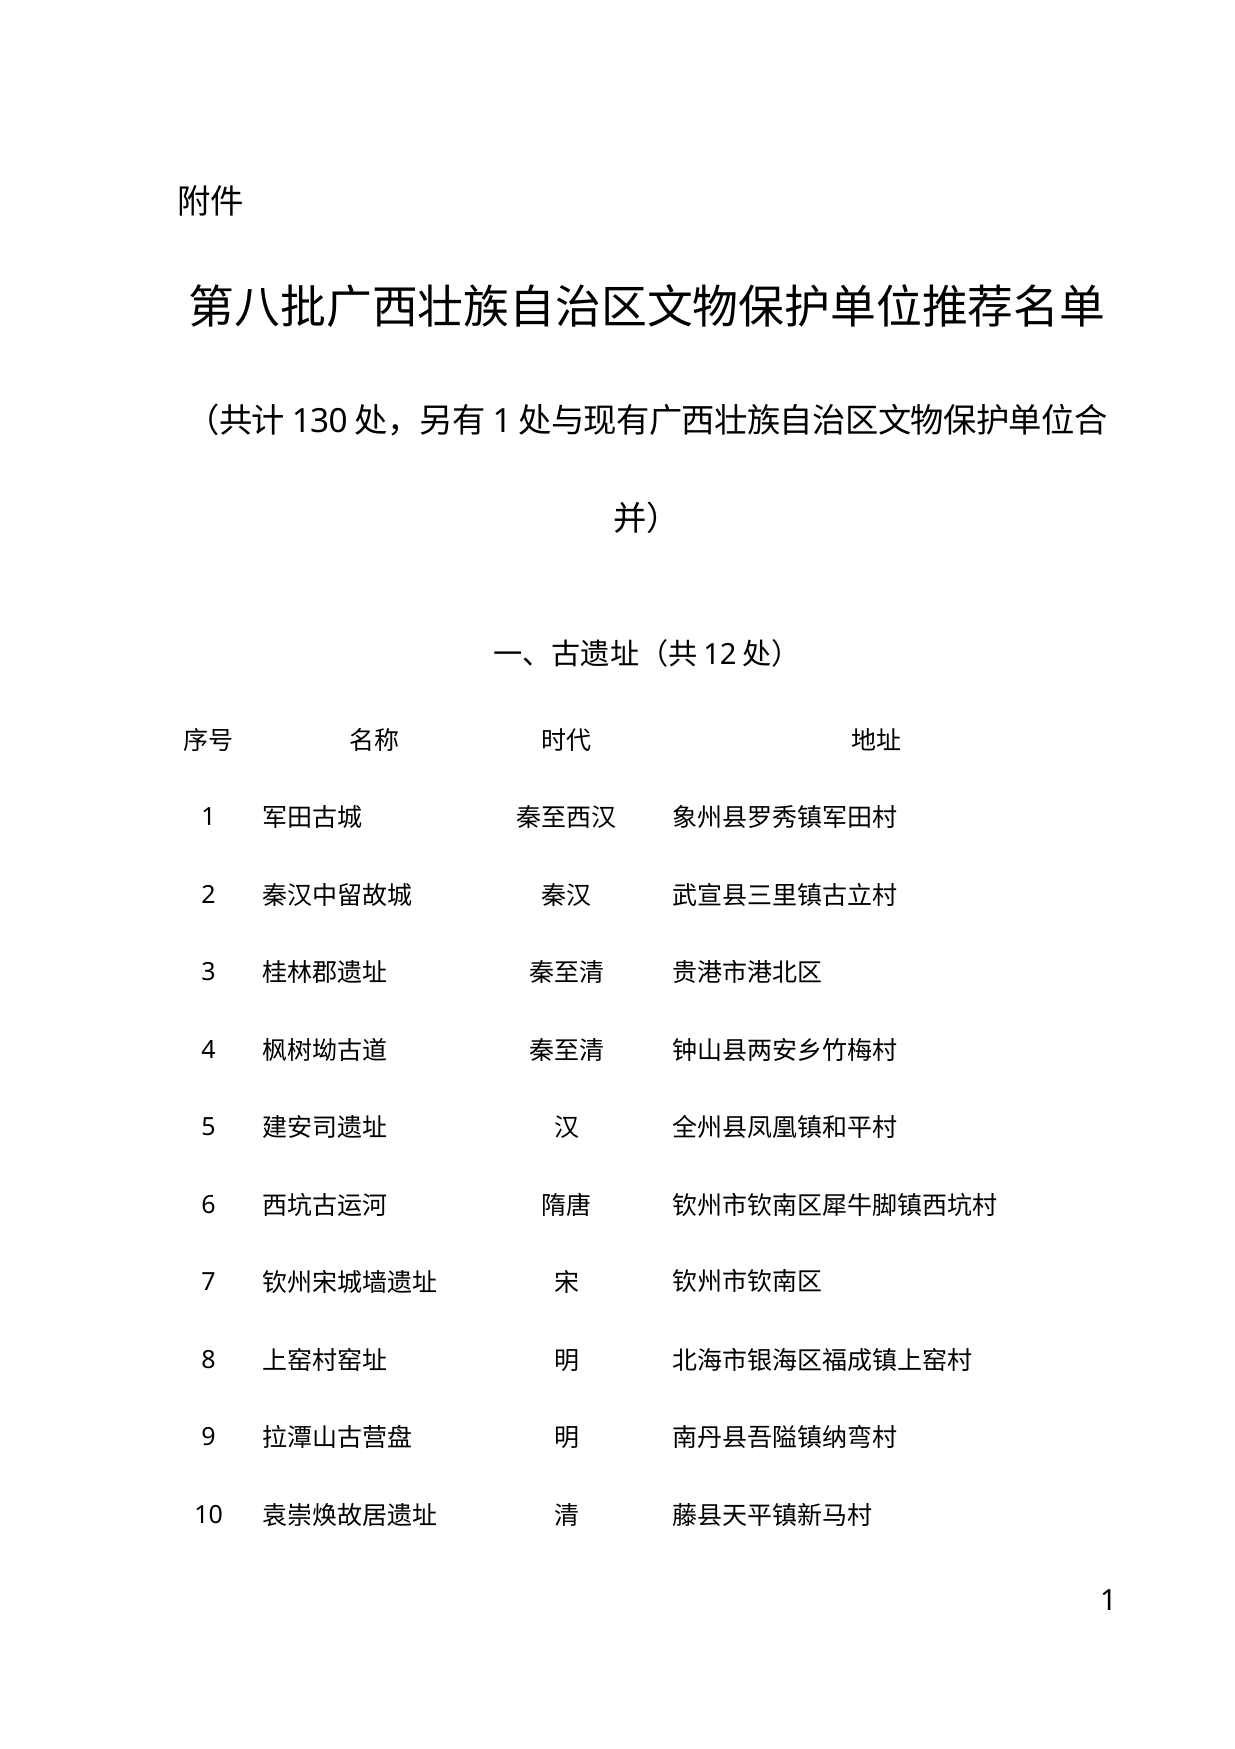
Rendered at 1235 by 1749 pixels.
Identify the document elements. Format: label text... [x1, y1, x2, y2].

table_cell 全州县凤凰镇和平村 [636, 1093, 1116, 1171]
table_cell 隋唐 [497, 1171, 636, 1248]
table_header 序号 [166, 706, 251, 783]
table_cell 北海市银海区福成镇上窑村 [636, 1326, 1116, 1403]
table_cell 7 [166, 1248, 251, 1326]
table_cell 宋 [497, 1248, 636, 1326]
table_cell 枫树坳古道 [251, 1016, 497, 1093]
title （共计130处，另有1处与现有广西壮族自治区文物保护单位合并） [177, 386, 1116, 548]
table_cell 秦至清 [497, 938, 636, 1016]
table_cell 清 [497, 1481, 636, 1558]
table_cell 明 [497, 1326, 636, 1403]
table_cell 钦州宋城墙遗址 [251, 1248, 497, 1326]
table_cell 4 [166, 1016, 251, 1093]
table_header 名称 [251, 706, 497, 783]
table_header 时代 [497, 706, 636, 783]
text 一、古遗址（共12处） [177, 620, 1116, 685]
table_cell 钦州市钦南区犀牛脚镇西坑村 [636, 1171, 1116, 1248]
table_cell 1 [166, 783, 251, 861]
table_cell 桂林郡遗址 [251, 938, 497, 1016]
text 附件 [177, 166, 1116, 231]
table_cell 6 [166, 1171, 251, 1248]
table_cell 藤县天平镇新马村 [636, 1481, 1116, 1558]
table_cell 8 [166, 1326, 251, 1403]
table_cell 明 [497, 1403, 636, 1481]
table_cell 武宣县三里镇古立村 [636, 861, 1116, 938]
table_cell 秦汉中留故城 [251, 861, 497, 938]
table_cell 贵港市港北区 [636, 938, 1116, 1016]
table_cell 军田古城 [251, 783, 497, 861]
table_cell 钦州市钦南区 [636, 1248, 1116, 1326]
text 第八批广西壮族自治区文物保护单位推荐名单 [177, 255, 1116, 353]
table_cell 3 [166, 938, 251, 1016]
table_cell 建安司遗址 [251, 1093, 497, 1171]
table_cell 袁崇焕故居遗址 [251, 1481, 497, 1558]
table_cell 汉 [497, 1093, 636, 1171]
table_cell 2 [166, 861, 251, 938]
table_cell 5 [166, 1093, 251, 1171]
table_cell 秦至西汉 [497, 783, 636, 861]
table_cell 10 [166, 1481, 251, 1558]
table_cell 象州县罗秀镇军田村 [636, 783, 1116, 861]
table_cell 秦汉 [497, 861, 636, 938]
table_cell 秦至清 [497, 1016, 636, 1093]
table_cell 西坑古运河 [251, 1171, 497, 1248]
table_cell 拉潭山古营盘 [251, 1403, 497, 1481]
table_cell 钟山县两安乡竹梅村 [636, 1016, 1116, 1093]
table_cell 上窑村窑址 [251, 1326, 497, 1403]
table_header 地址 [636, 706, 1116, 783]
table_cell 9 [166, 1403, 251, 1481]
table_cell 南丹县吾隘镇纳弯村 [636, 1403, 1116, 1481]
